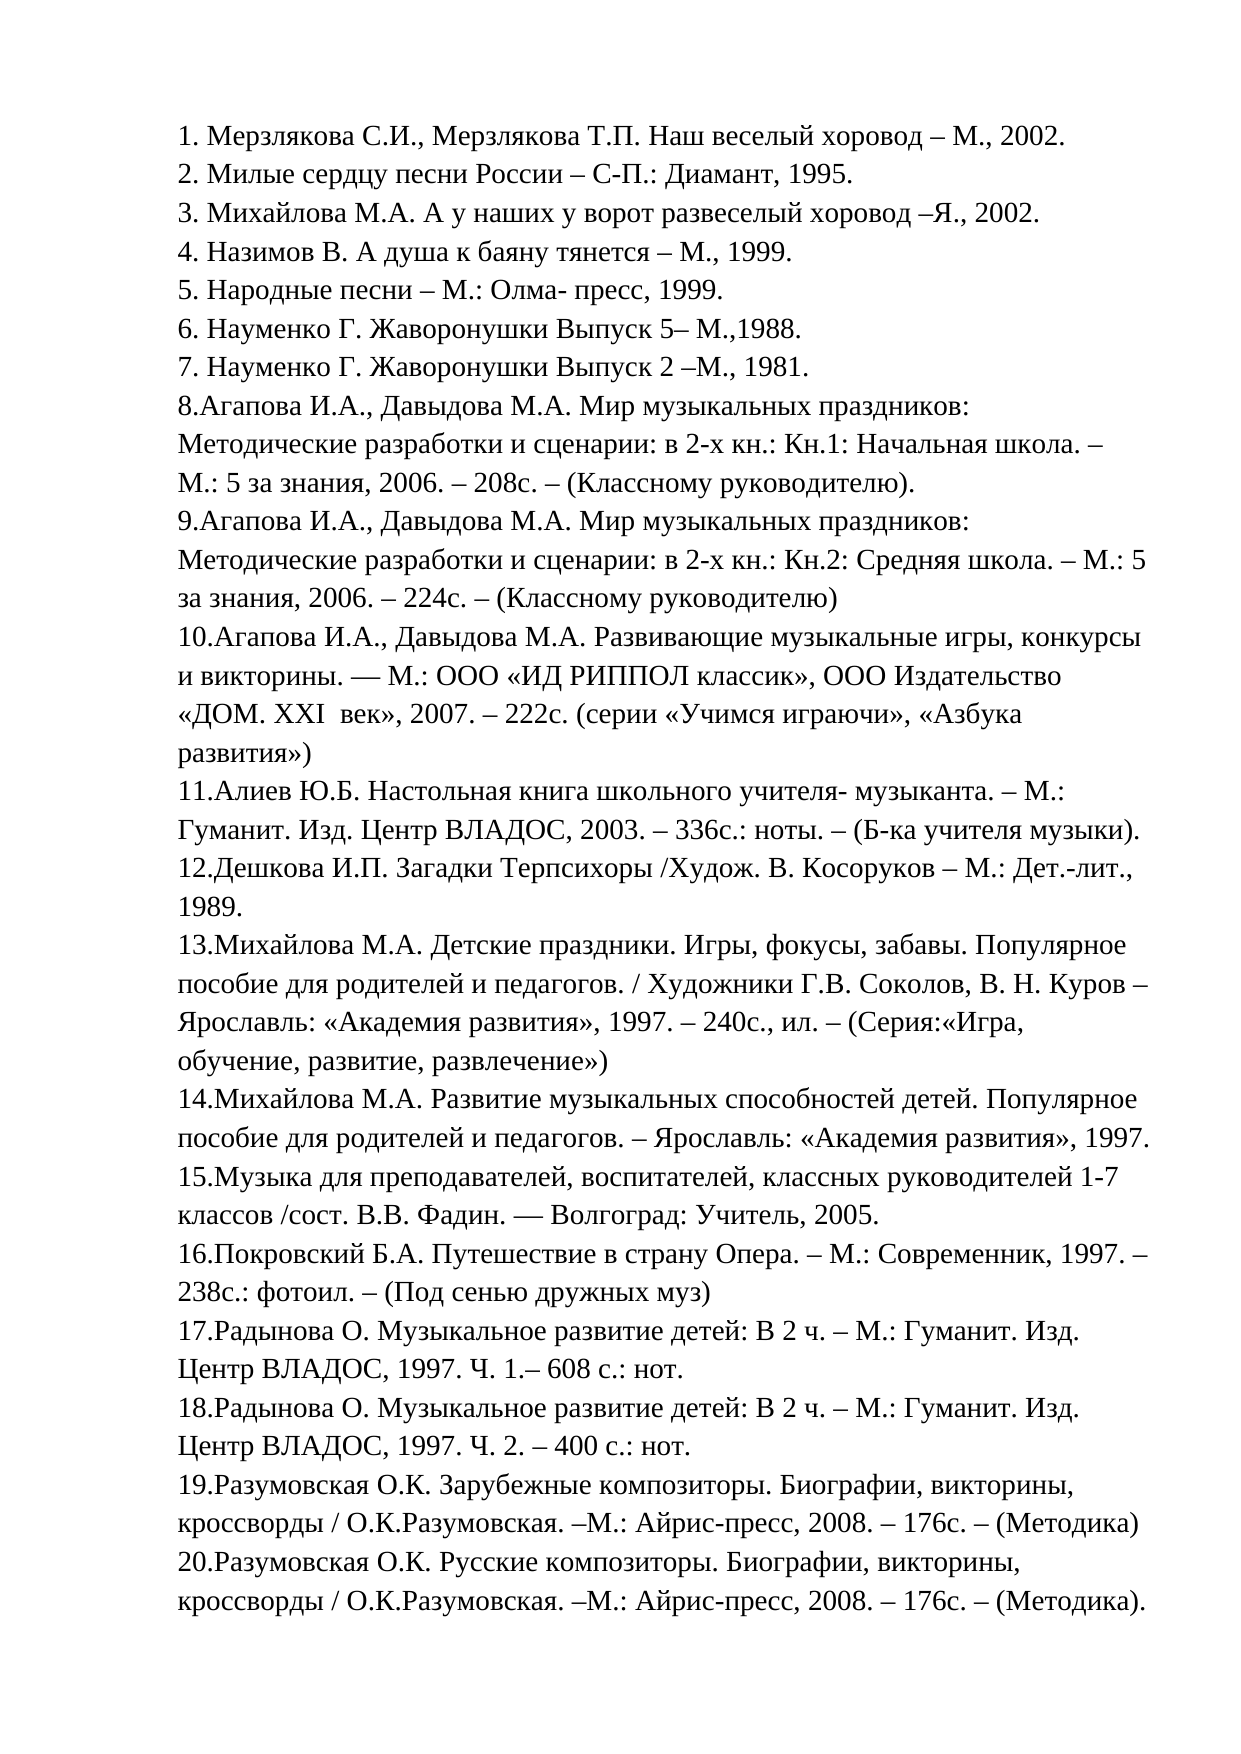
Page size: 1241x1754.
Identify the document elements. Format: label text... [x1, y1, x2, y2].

text 14.Михайлова М.А. Развитие музыкальных способностей детей. Популярное пособие для родителей и педагогов. – Ярославль: «Академия развития», 1997. [177, 1082, 1152, 1154]
text 19.Разумовская О.К. Зарубежные композиторы. Биографии, викторины, кроссворды / О.К.Разумовская. –М.: Айрис-пресс, 2008. – 176с. – (Методика) [177, 1467, 1152, 1539]
text 17.Радынова О. Музыкальное развитие детей: В 2 ч. – М.: Гуманит. Изд. Центр ВЛАДОС, 1997. Ч. 1.– 608 с.: нот. [177, 1313, 1152, 1385]
text 18.Радынова О. Музыкальное развитие детей: В 2 ч. – М.: Гуманит. Изд. Центр ВЛАДОС, 1997. Ч. 2. – 400 с.: нот. [177, 1390, 1152, 1462]
text 20.Разумовская О.К. Русские композиторы. Биографии, викторины, кроссворды / О.К.Разумовская. –М.: Айрис-пресс, 2008. – 176с. – (Методика). [177, 1544, 1152, 1616]
text 16.Покровский Б.А. Путешествие в страну Опера. – М.: Современник, 1997. – 238с.: фотоил. – (Под сенью дружных муз) [177, 1236, 1152, 1308]
text 11.Алиев Ю.Б. Настольная книга школьного учителя- музыканта. – М.: Гуманит. Изд. Центр ВЛАДОС, 2003. – 336с.: ноты. – (Б-ка учителя музыки). [177, 773, 1152, 845]
text 12.Дешкова И.П. Загадки Терпсихоры /Худож. В. Косоруков – М.: Дет.-лит., 1989. [177, 850, 1152, 922]
text 1. Мерзлякова С.И., Мерзлякова Т.П. Наш веселый хоровод – М., 2002. 2. Милые сердцу песни России – С-П.: Диамант, 1995. 3. Михайлова М.А. А у наших у ворот развеселый хоровод –Я., 2002. 4. Назимов В. А душа к баяну тянется – М., 1999. 5. Народные песни – М.: Олма- пресс, 1999. 6. Науменко Г. Жаворонушки Выпуск 5– М.,1988. 7. Науменко Г. Жаворонушки Выпуск 2 –М., 1981. 8.Агапова И.А., Давыдова М.А. Мир музыкальных праздников: Методические разработки и сценарии: в 2-х кн.: Кн.1: Начальная школа. – М.: 5 за знания, 2006. – 208с. – (Классному руководителю). [177, 118, 1152, 498]
text 13.Михайлова М.А. Детские праздники. Игры, фокусы, забавы. Популярное пособие для родителей и педагогов. / Художники Г.В. Соколов, В. Н. Куров – Ярославль: «Академия развития», 1997. – 240с., ил. – (Серия:«Игра, обучение, развитие, развлечение») [177, 927, 1152, 1077]
text 15.Музыка для преподавателей, воспитателей, классных руководителей 1-7 классов /сост. В.В. Фадин. — Волгоград: Учитель, 2005. [177, 1159, 1152, 1231]
text 10.Агапова И.А., Давыдова М.А. Развивающие музыкальные игры, конкурсы и викторины. — М.: ООО «ИД РИППОЛ классик», ООО Издательство «ДОМ. XXI век», 2007. – 222с. (серии «Учимся играючи», «Азбука развития») [177, 619, 1152, 768]
text 9.Агапова И.А., Давыдова М.А. Мир музыкальных праздников: Методические разработки и сценарии: в 2-х кн.: Кн.2: Средняя школа. – М.: 5 за знания, 2006. – 224с. – (Классному руководителю) [177, 503, 1152, 614]
